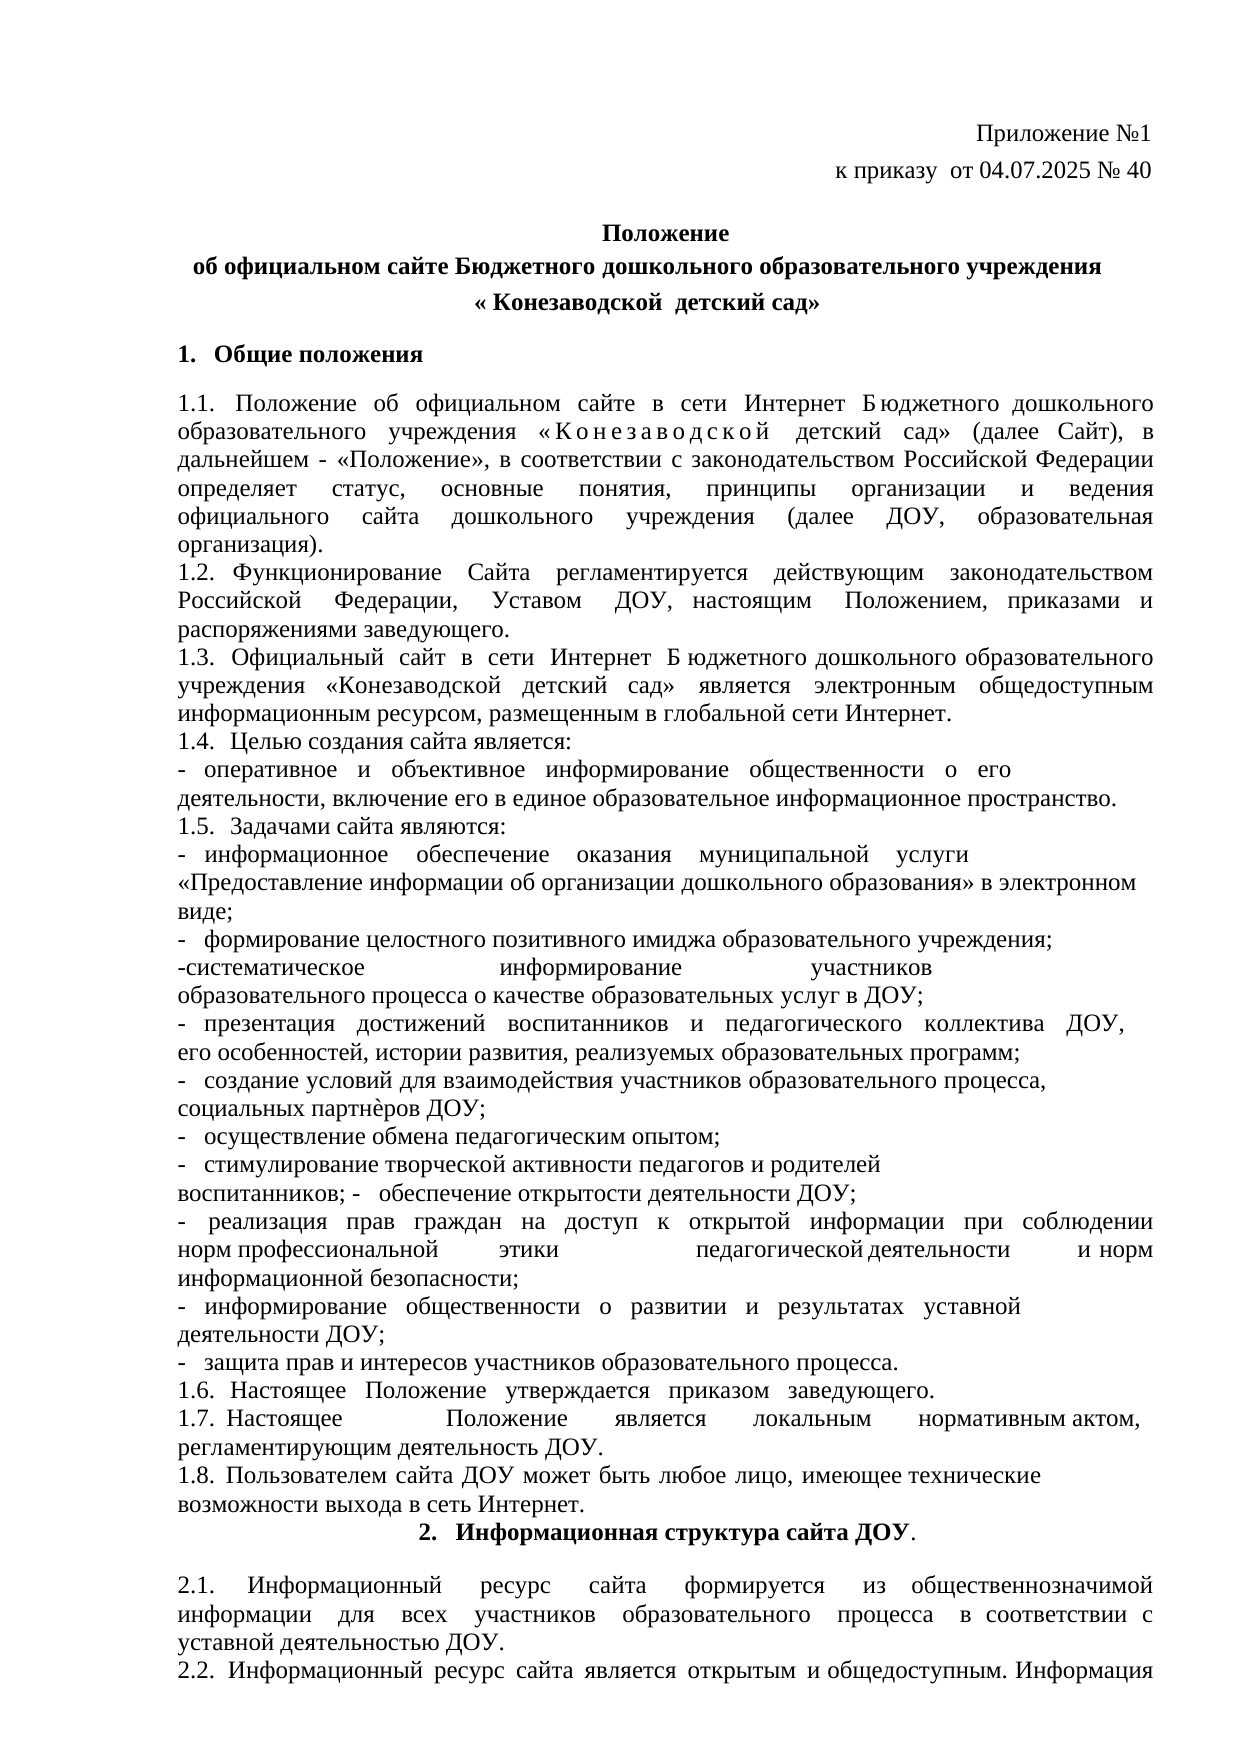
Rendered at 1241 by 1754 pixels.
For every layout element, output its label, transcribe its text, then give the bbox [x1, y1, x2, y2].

text - информационное обеспечение оказания муниципальной услуги «Предоставление информации об организации дошкольного образования» в электронном виде; [177, 840, 1156, 924]
text 1.4. Целью создания сайта является: [177, 727, 1154, 755]
text 1.6. Настоящее Положение утверждается приказом заведующего. [177, 1376, 1157, 1404]
text -систематическое информирование участников образовательного процесса о качестве образовательных услуг в ДОУ; [177, 953, 1103, 1009]
text « Конезаводской детский сад» [177, 287, 1117, 316]
text - презентация достижений воспитанников и педагогического коллектива ДОУ, его особенностей, истории развития, реализуемых образовательных программ; [177, 1009, 1157, 1066]
text об официальном сайте Бюджетного дошкольного образовательного учреждения [177, 251, 1117, 280]
text Положение [177, 218, 1154, 247]
text Приложение №1 [177, 118, 1151, 147]
text - оперативное и объективное информирование общественности о его деятельности, включение его в единое образовательное информационное пространство. [177, 755, 1157, 811]
text - формирование целостного позитивного имиджа образовательного учреждения; [177, 924, 1154, 953]
text - информирование общественности о развитии и результатах уставной деятельности ДОУ; [177, 1292, 1157, 1348]
text - реализация прав граждан на доступ к открытой информации при соблюдении норм профессиональной этики педагогической деятельности и норм информационной безопасности; [177, 1207, 1153, 1292]
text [177, 1656, 1153, 1684]
text - создание условий для взаимодействия участников образовательного процесса, социальных партнѐров ДОУ; [177, 1066, 1156, 1122]
text - стимулирование творческой активности педагогов и родителей воспитанников; - обеспечение открытости деятельности ДОУ; [177, 1150, 1031, 1207]
text 1.7. Настоящее Положение является локальным нормативным актом, регламентирующим деятельность ДОУ. [177, 1404, 1157, 1461]
text - защита прав и интересов участников образовательного процесса. [177, 1348, 1154, 1376]
text 1.3. Официальный сайт в сети Интернет Бюджетного дошкольного образовательного учреждения «Конезаводской детский сад» является электронным общедоступным информационным ресурсом, размещенным в глобальной сети Интернет. [177, 642, 1153, 727]
text 1.1. Положение об официальном сайте в сети Интернет Бюджетного дошкольного образовательного учреждения «Конезаводской детский сад» (далее Сайт), в дальнейшем - «Положение», в соответствии с законодательством Российской Федерации определяет статус, основные понятия, принципы организации и ведения официального сайта дошкольного учреждения (далее ДОУ, образовательная организация). [177, 388, 1154, 558]
text - осуществление обмена педагогическим опытом; [177, 1122, 1154, 1150]
text 2. Информационная структура сайта ДОУ. [177, 1518, 1157, 1546]
text 1.5. 3адачами сайта являются: [177, 812, 1154, 840]
text 1.2. Функционирование Сайта регламентируется действующим законодательством Российской Федерации, Уставом ДОУ, настоящим Положением, приказами и распоряжениями заведующего. [177, 558, 1153, 642]
text к приказу от 04.07.2025 № 40 [177, 156, 1151, 184]
text 2.1. Информационный ресурс сайта формируется из общественнозначимой информации для всех участников образовательного процесса в соответствии с уставной деятельностью ДОУ. [177, 1570, 1153, 1656]
text 1.8. Пользователем сайта ДОУ может быть любое лицо, имеющее технические возможности выхода в сеть Интернет. [177, 1461, 1157, 1518]
text 1. Общие положения [177, 339, 1154, 367]
